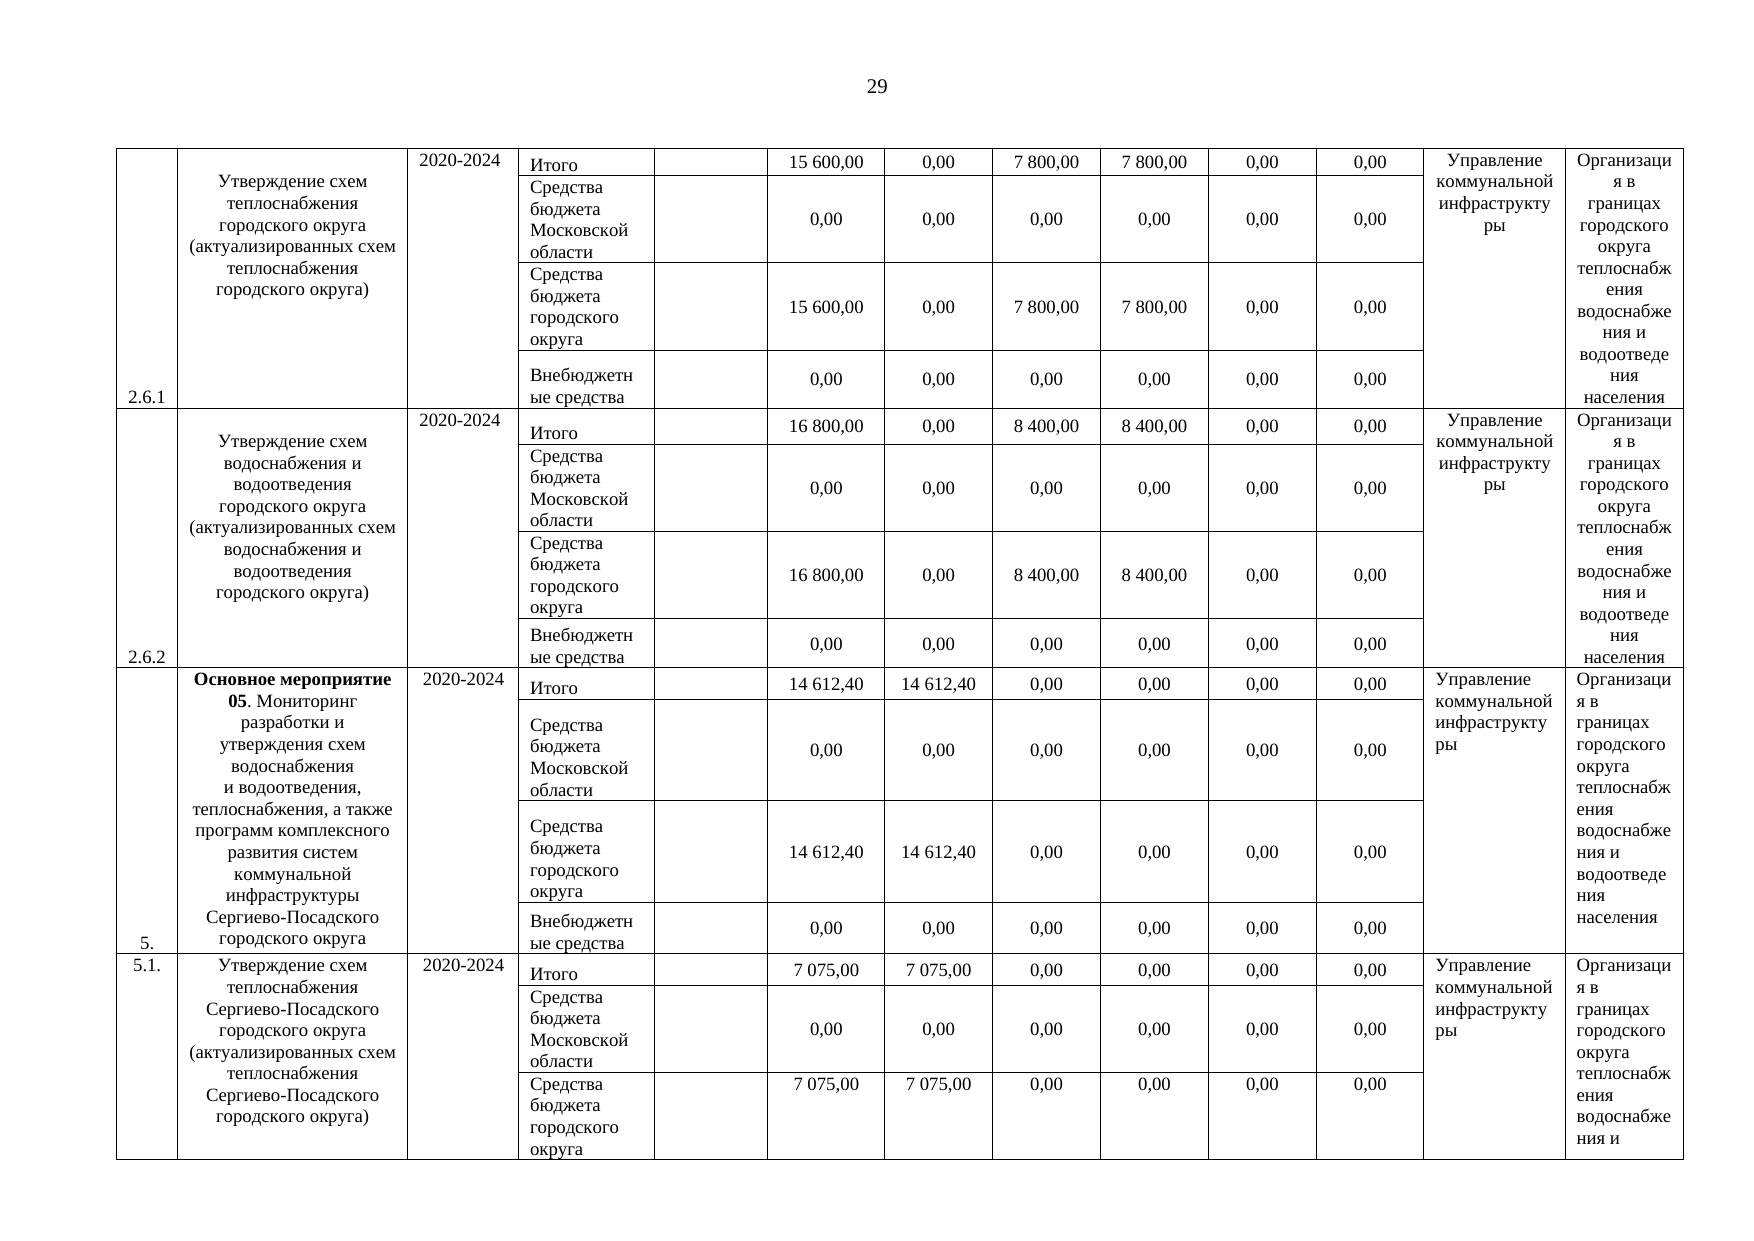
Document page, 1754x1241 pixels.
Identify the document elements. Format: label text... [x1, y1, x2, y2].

table_cell 0,00 [1101, 801, 1208, 902]
table_cell Организация в границах городского округа теплоснабжения водоснабжения и водоотведения населения [1566, 409, 1683, 667]
table_cell 0,00 [1209, 1073, 1316, 1159]
table_cell 0,00 [993, 1073, 1100, 1159]
table_cell 15 600,00 [768, 263, 884, 349]
table_cell 0,00 [768, 176, 884, 262]
table_cell Утверждение схем водоснабжения и водоотведения городского округа (актуализированных схем водоснабжения и водоотведения городского округа) [178, 409, 407, 667]
table_cell 2020-2024 [408, 409, 518, 667]
table_cell 0,00 [1209, 351, 1316, 407]
table_cell 0,00 [1317, 986, 1423, 1072]
table_cell [655, 1073, 767, 1159]
table_cell Организация в границах городского округа теплоснабжения водоснабжения и водоотведения населения [1566, 668, 1683, 953]
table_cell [1424, 149, 1565, 407]
table_cell 8 400,00 [1101, 532, 1208, 618]
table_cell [1566, 149, 1683, 407]
table_cell Итого [519, 668, 654, 698]
table_cell 0,00 [1317, 954, 1423, 984]
table_cell Утверждение схем теплоснабжения Сергиево-Посадского городского округа (актуализированных схем теплоснабжения Сергиево-Посадского городского округа) [178, 954, 407, 1159]
table_cell 0,00 [1209, 801, 1316, 902]
table_cell 2020-2024 [408, 954, 518, 1159]
table_cell 0,00 [1317, 700, 1423, 800]
table_cell 0,00 [1101, 903, 1208, 953]
table_cell Внебюджетные средства [519, 351, 654, 407]
table_cell [655, 986, 767, 1072]
table_cell Итого [519, 149, 654, 175]
table_cell 7 800,00 [993, 149, 1100, 175]
table_cell Средства бюджета городского округа [519, 263, 654, 349]
table_cell 5. [117, 668, 177, 953]
table_cell 0,00 [1209, 532, 1316, 618]
table_cell Итого [519, 954, 654, 984]
table_cell 0,00 [1101, 1073, 1208, 1159]
table_cell 0,00 [1209, 263, 1316, 349]
table_cell [655, 954, 767, 984]
table_cell 0,00 [993, 954, 1100, 984]
table_cell 0,00 [1101, 176, 1208, 262]
table_cell [655, 351, 767, 407]
table_cell Средства бюджета Московской области [519, 986, 654, 1072]
table_cell [655, 532, 767, 618]
table_cell Средства бюджета Московской области [519, 176, 654, 262]
table_cell 16 800,00 [768, 532, 884, 618]
table_cell 0,00 [1209, 445, 1316, 531]
table_cell Внебюджетные средства [519, 619, 654, 667]
table_cell 0,00 [885, 986, 992, 1072]
table_cell 0,00 [768, 619, 884, 667]
table_cell 0,00 [993, 986, 1100, 1072]
table_cell 0,00 [768, 986, 884, 1072]
table_cell 0,00 [885, 619, 992, 667]
table_cell 7 075,00 [768, 954, 884, 984]
table_cell 0,00 [885, 903, 992, 953]
table_cell [655, 668, 767, 698]
table_cell 14 612,40 [768, 801, 884, 902]
table_cell 0,00 [1317, 176, 1423, 262]
table_cell Внебюджетные средства [519, 903, 654, 953]
table_cell 8 400,00 [993, 409, 1100, 443]
table_cell 0,00 [885, 445, 992, 531]
table_cell 0,00 [1317, 532, 1423, 618]
table_cell 14 612,40 [768, 668, 884, 698]
table_cell [655, 149, 767, 175]
table_cell 0,00 [768, 700, 884, 800]
table_cell [655, 903, 767, 953]
table_cell [655, 176, 767, 262]
table_cell 0,00 [1209, 986, 1316, 1072]
table_cell 0,00 [1317, 445, 1423, 531]
table_cell 14 612,40 [885, 801, 992, 902]
table_cell Итого [519, 409, 654, 443]
table_cell 0,00 [1101, 986, 1208, 1072]
table_cell 0,00 [1317, 1073, 1423, 1159]
table_cell 0,00 [993, 668, 1100, 698]
table_cell 0,00 [1317, 409, 1423, 443]
table_cell 8 400,00 [1101, 409, 1208, 443]
table_cell 0,00 [885, 409, 992, 443]
table_cell 0,00 [1317, 903, 1423, 953]
table_cell 0,00 [1209, 176, 1316, 262]
table_cell Средства бюджета Московской области [519, 700, 654, 800]
table_cell 0,00 [885, 263, 992, 349]
table_cell 0,00 [1101, 619, 1208, 667]
table_cell 0,00 [768, 903, 884, 953]
table_cell 2020-2024 [408, 668, 518, 953]
table_cell 0,00 [768, 445, 884, 531]
table_cell Управление коммунальной инфраструктуры [1424, 954, 1565, 1159]
table_cell 0,00 [1317, 801, 1423, 902]
table_cell Основное мероприятие 05. Мониторинг разработки и утверждения схем водоснабжения и водоотведения, теплоснабжения, а также программ комплексного развития систем коммунальной инфраструктуры Сергиево-Посадского городского округа [178, 668, 407, 953]
table_cell 0,00 [1209, 700, 1316, 800]
table_cell 0,00 [1317, 263, 1423, 349]
table_cell Управление коммунальной инфраструктуры [1424, 668, 1565, 953]
table_cell 7 075,00 [885, 954, 992, 984]
table_cell 0,00 [1101, 954, 1208, 984]
table_cell [655, 445, 767, 531]
table_cell 2.6.1 [117, 149, 177, 407]
table_cell 16 800,00 [768, 409, 884, 443]
table_cell 0,00 [1209, 149, 1316, 175]
table_cell 0,00 [993, 176, 1100, 262]
table_cell 0,00 [885, 532, 992, 618]
table_cell 0,00 [1101, 668, 1208, 698]
table_cell 0,00 [993, 801, 1100, 902]
table_cell 0,00 [993, 445, 1100, 531]
table_cell Средства бюджета городского округа [519, 1073, 654, 1159]
table_cell 0,00 [1209, 903, 1316, 953]
table_cell 0,00 [993, 619, 1100, 667]
table_cell [655, 409, 767, 443]
table_cell 5.1. [117, 954, 177, 1159]
table_cell 15 600,00 [768, 149, 884, 175]
table_cell 2.6.2 [117, 409, 177, 667]
table_cell 0,00 [1101, 700, 1208, 800]
table_cell 0,00 [1209, 619, 1316, 667]
table_cell 7 800,00 [1101, 149, 1208, 175]
table_cell 0,00 [1317, 149, 1423, 175]
table_cell 0,00 [885, 700, 992, 800]
table_cell 2020-2024 [408, 149, 518, 407]
table_cell 0,00 [993, 351, 1100, 407]
table_cell 0,00 [1209, 954, 1316, 984]
table_cell 0,00 [885, 351, 992, 407]
table_cell 7 800,00 [993, 263, 1100, 349]
table_cell [655, 619, 767, 667]
table_cell 0,00 [1101, 351, 1208, 407]
table_cell 14 612,40 [885, 668, 992, 698]
table_cell 0,00 [1317, 351, 1423, 407]
table_cell Управление коммунальной инфраструктуры [1424, 409, 1565, 667]
table_cell 8 400,00 [993, 532, 1100, 618]
table_cell 0,00 [993, 903, 1100, 953]
table_cell Утверждение схем теплоснабжения городского округа (актуализированных схем теплоснабжения городского округа) [178, 149, 407, 407]
table_cell 0,00 [993, 700, 1100, 800]
table_cell Средства бюджета городского округа [519, 801, 654, 902]
table_cell 0,00 [1209, 409, 1316, 443]
table_cell 7 075,00 [885, 1073, 992, 1159]
table_cell 0,00 [1209, 668, 1316, 698]
table_cell 7 800,00 [1101, 263, 1208, 349]
table_cell 0,00 [1317, 619, 1423, 667]
table_cell [655, 263, 767, 349]
table_cell Средства бюджета Московской области [519, 445, 654, 531]
table_cell 0,00 [1101, 445, 1208, 531]
table_cell 0,00 [885, 149, 992, 175]
table_cell Средства бюджета городского округа [519, 532, 654, 618]
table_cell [1566, 954, 1683, 1159]
table_cell [655, 801, 767, 902]
table_cell 0,00 [1317, 668, 1423, 698]
table_cell 0,00 [885, 176, 992, 262]
table_cell [655, 700, 767, 800]
table_cell 0,00 [768, 351, 884, 407]
table_cell 7 075,00 [768, 1073, 884, 1159]
